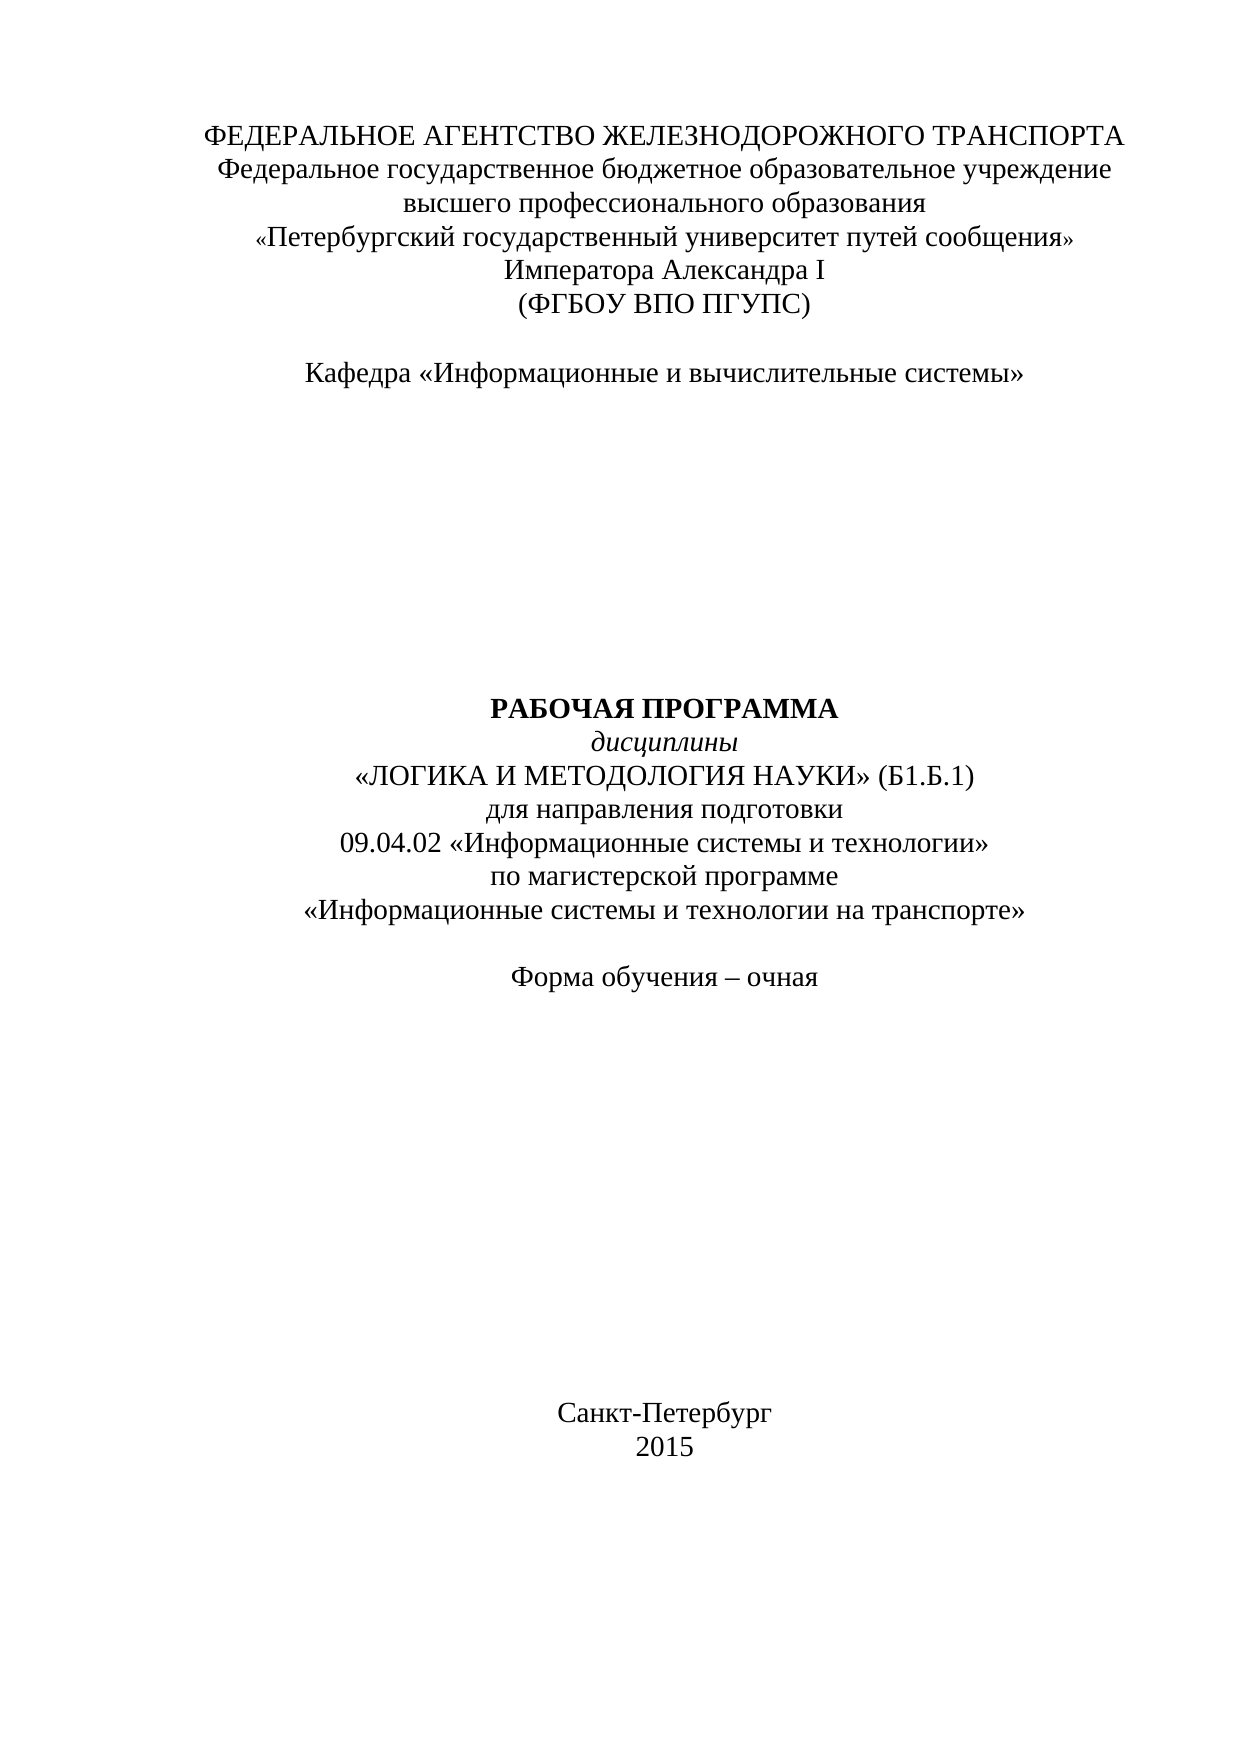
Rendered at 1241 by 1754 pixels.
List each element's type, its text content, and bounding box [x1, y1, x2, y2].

text дисциплины [177, 724, 1152, 758]
text РАБОЧАЯ ПРОГРАММА [177, 691, 1152, 724]
text (ФГБОУ ВПО ПГУПС) [177, 286, 1152, 319]
text Форма обучения – очная [177, 959, 1152, 993]
text Кафедра «Информационные и вычислительные системы» [177, 355, 1152, 389]
text для направления подготовки [177, 791, 1152, 825]
text по магистерской программе [177, 858, 1152, 892]
text Императора Александра I [177, 252, 1152, 286]
text «Информационные системы и технологии на транспорте» [177, 892, 1152, 926]
text 2015 [177, 1429, 1152, 1462]
text Федеральное государственное бюджетное образовательное учреждение [177, 152, 1152, 185]
text 09.04.02 «Информационные системы и технологии» [177, 825, 1152, 858]
text «ЛОГИКА И МЕТОДОЛОГИЯ НАУКИ» (Б1.Б.1) [177, 758, 1152, 791]
text «Петербургский государственный университет путей сообщения» [177, 219, 1152, 252]
text Санкт-Петербург [177, 1395, 1152, 1429]
text ФЕДЕРАЛЬНОЕ АГЕНТСТВО ЖЕЛЕЗНОДОРОЖНОГО ТРАНСПОРТА [177, 118, 1152, 152]
text высшего профессионального образования [177, 185, 1152, 219]
